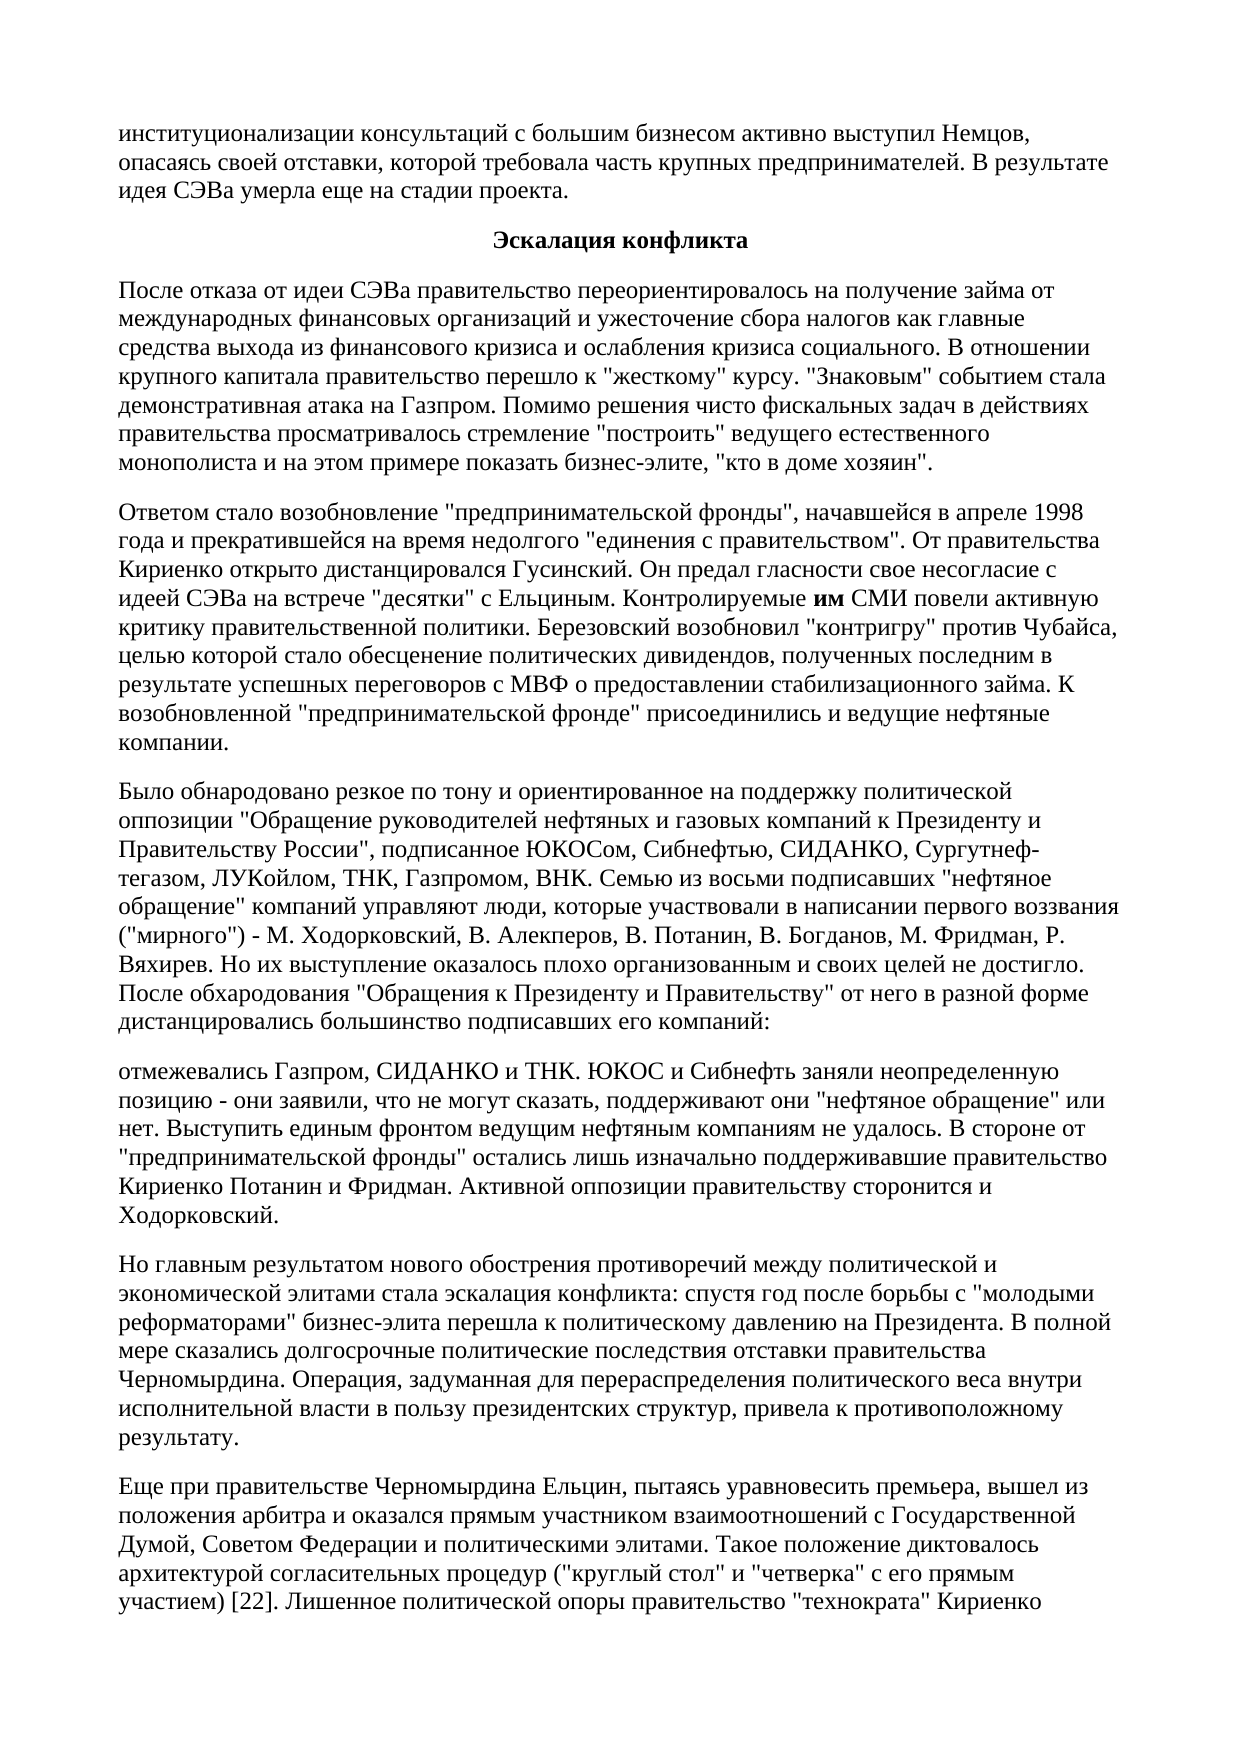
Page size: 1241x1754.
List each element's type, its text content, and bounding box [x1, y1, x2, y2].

text Было обнародовано резкое по тону и ориентированное на поддержку политической оппозиции "Обращение руководителей нефтяных и газовых компаний к Президенту и Правительству России", подписанное ЮКОСом, Сибнефтью, СИДАНКО, Сургутнеф-тегазом, ЛУКойлом, ТНК, Газпромом, ВНК. Семью из восьми подписавших "нефтяное обращение" компаний управляют люди, которые участвовали в написании первого воззвания ("мирного") - М. Ходорковский, В. Алекперов, В. Потанин, В. Богданов, М. Фридман, Р. Вяхирев. Но их выступление оказалось плохо организованным и своих целей не достигло. После обхародования "Обращения к Президенту и Правительству" от него в разной форме дистанцировались большинство подписавших его компаний: [118, 776, 1122, 1035]
text Эскалация конфликта [118, 225, 1122, 254]
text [118, 118, 1122, 204]
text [118, 1471, 1122, 1615]
text отмежевались Газпром, СИДАНКО и ТНК. ЮКОС и Сибнефть заняли неопределенную позицию - они заявили, что не могут сказать, поддерживают они "нефтяное обращение" или нет. Выступить единым фронтом ведущим нефтяным компаниям не удалось. В стороне от "предпринимательской фронды" остались лишь изначально поддерживавшие правительство Кириенко Потанин и Фридман. Активной оппозиции правительству сторонится и Ходорковский. [118, 1056, 1122, 1228]
text Но главным результатом нового обострения противоречий между политической и экономической элитами стала эскалация конфликта: спустя год после борьбы с "молодыми реформаторами" бизнес-элита перешла к политическому давлению на Президента. В полной мере сказались долгосрочные политические последствия отставки правительства Черномырдина. Операция, задуманная для перераспределения политического веса внутри исполнительной власти в пользу президентских структур, привела к противоположному результату. [118, 1249, 1122, 1451]
text После отказа от идеи СЭВа правительство переориентировалось на получение займа от международных финансовых организаций и ужесточение сбора налогов как главные средства выхода из финансового кризиса и ослабления кризиса социального. В отношении крупного капитала правительство перешло к "жесткому" курсу. "Знаковым" событием стала демонстративная атака на Газпром. Помимо решения чисто фискальных задач в действиях правительства просматривалось стремление "построить" ведущего естественного монополиста и на этом примере показать бизнес-элите, "кто в доме хозяин". [118, 275, 1122, 476]
text Ответом стало возобновление "предпринимательской фронды", начавшейся в апреле 1998 года и прекратившейся на время недолгого "единения с правительством". От правительства Кириенко открыто дистанцировался Гусинский. Он предал гласности свое несогласие с идеей СЭВа на встрече "десятки" с Ельциным. Контролируемые им СМИ повели активную критику правительственной политики. Березовский возобновил "контригру" против Чубайса, целью которой стало обесценение политических дивидендов, полученных последним в результате успешных переговоров с МВФ о предоставлении стабилизационного займа. К возобновленной "предпринимательской фронде" присоединились и ведущие нефтяные компании. [118, 497, 1122, 756]
